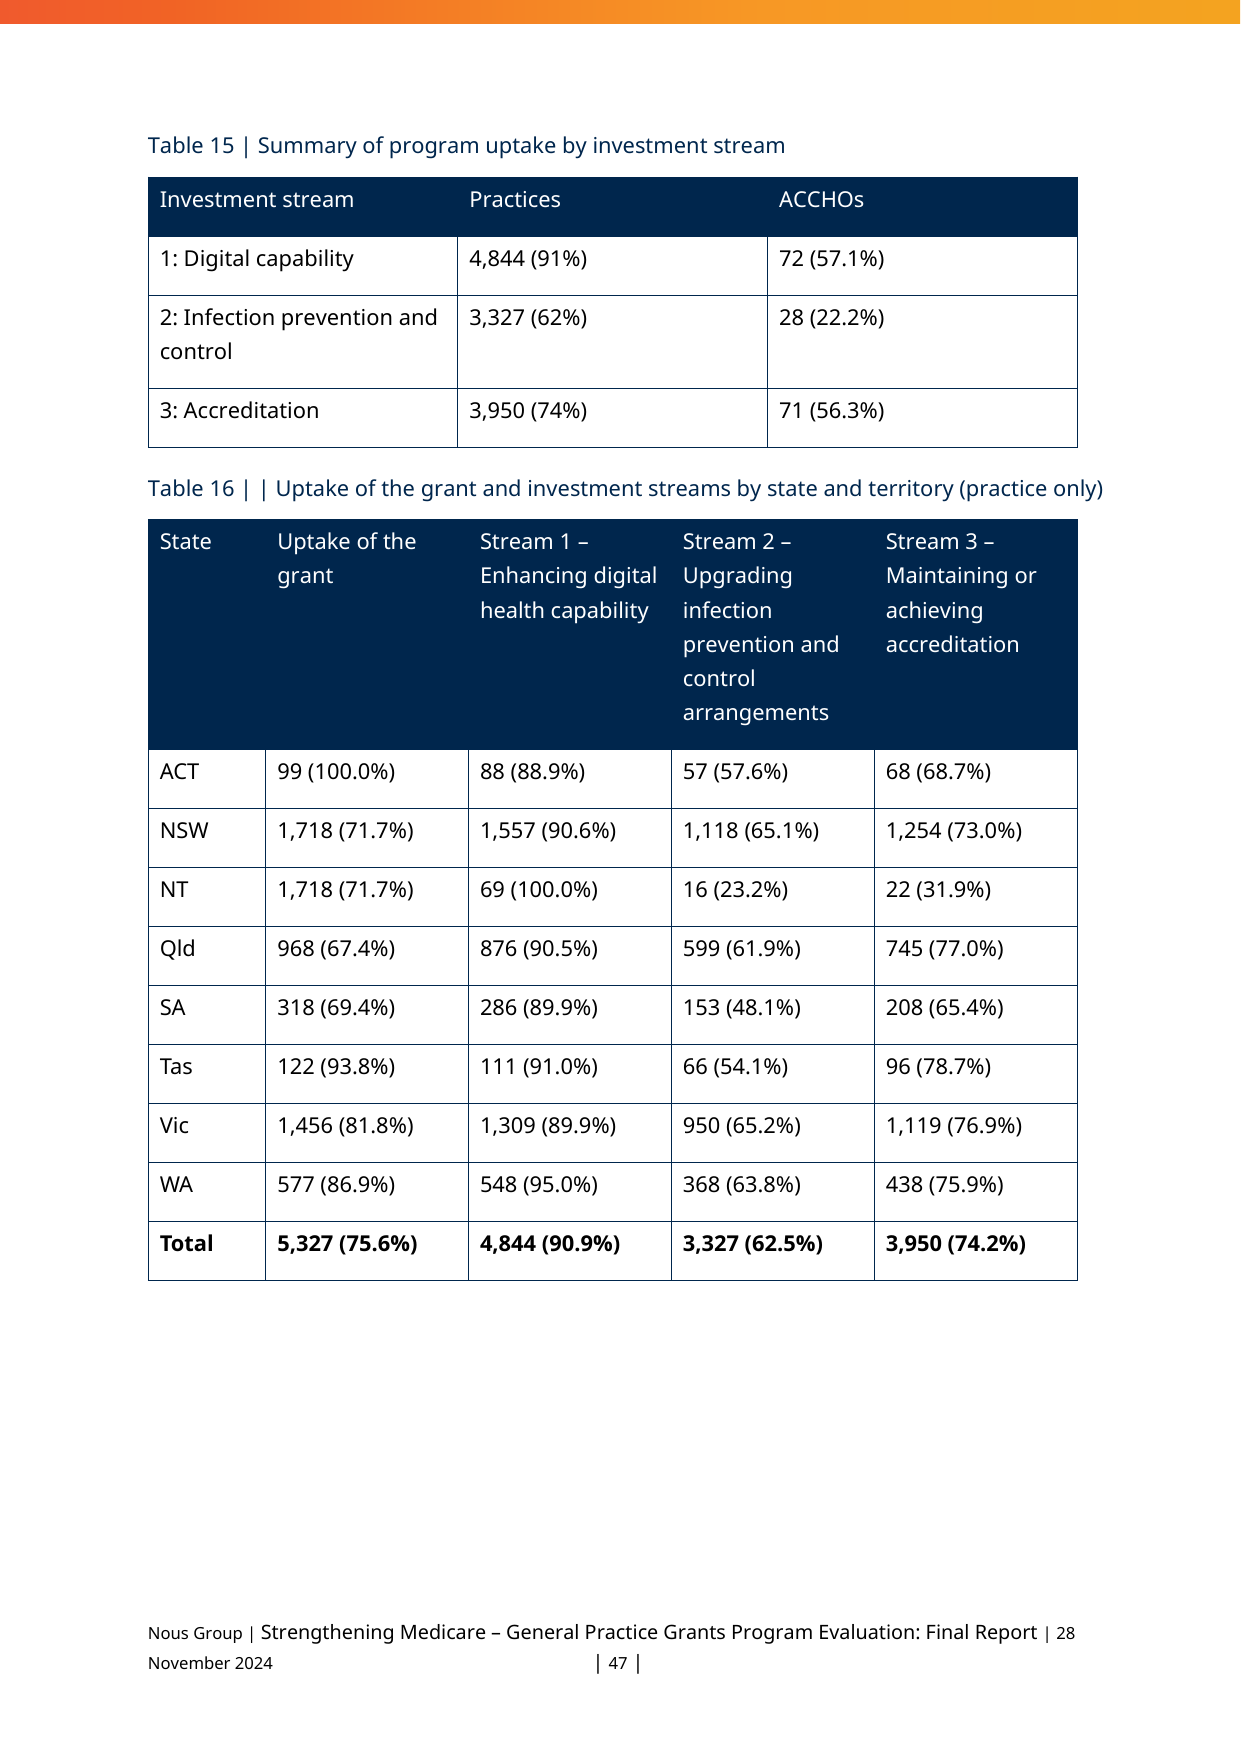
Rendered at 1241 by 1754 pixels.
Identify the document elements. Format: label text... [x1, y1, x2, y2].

table_cell 1,718 (71.7%) [266, 809, 468, 867]
table_cell Qld [149, 927, 265, 985]
table_cell 1,118 (65.1%) [672, 809, 874, 867]
table_cell 286 (89.9%) [469, 986, 671, 1044]
table_header Stream 1 – Enhancing digital health capability [469, 520, 671, 749]
table_cell 71 (56.3%) [768, 389, 1077, 447]
table_header Practices [458, 178, 767, 236]
table_cell 318 (69.4%) [266, 986, 468, 1044]
table_cell 16 (23.2%) [672, 868, 874, 926]
table_cell 28 (22.2%) [768, 296, 1077, 388]
table_cell 1,309 (89.9%) [469, 1104, 671, 1162]
table_cell 2: Infection prevention and control [149, 296, 457, 388]
table_cell 22 (31.9%) [875, 868, 1077, 926]
table_cell 4,844 (91%) [458, 237, 767, 294]
table_cell 122 (93.8%) [266, 1045, 468, 1103]
table_cell 111 (91.0%) [469, 1045, 671, 1103]
table_cell 88 (88.9%) [469, 750, 671, 808]
text Table 15 | Summary of program uptake by investment stream [148, 130, 1104, 160]
table_cell 1,254 (73.0%) [875, 809, 1077, 867]
table_cell 5,327 (75.6%) [266, 1222, 468, 1280]
table_cell Total [149, 1222, 265, 1280]
table_cell 3,950 (74%) [458, 389, 767, 447]
table_cell 1,557 (90.6%) [469, 809, 671, 867]
table_cell ACT [149, 750, 265, 808]
table_header Uptake of the grant [266, 520, 468, 749]
table_cell Tas [149, 1045, 265, 1103]
table_header ACCHOs [768, 178, 1077, 236]
table_cell 1,456 (81.8%) [266, 1104, 468, 1162]
table_cell 72 (57.1%) [768, 237, 1077, 294]
table_cell 599 (61.9%) [672, 927, 874, 985]
table_cell 57 (57.6%) [672, 750, 874, 808]
table_cell 3,327 (62.5%) [672, 1222, 874, 1280]
table_cell 3,950 (74.2%) [875, 1222, 1077, 1280]
table_cell 68 (68.7%) [875, 750, 1077, 808]
table_cell WA [149, 1163, 265, 1221]
table_cell 876 (90.5%) [469, 927, 671, 985]
table_header Investment stream [149, 178, 457, 236]
picture [0, 0, 1241, 24]
table_cell 208 (65.4%) [875, 986, 1077, 1044]
table_cell 96 (78.7%) [875, 1045, 1077, 1103]
text Table 16 | | Uptake of the grant and investment streams by state and territory (practice only) [148, 473, 1104, 502]
table_cell 66 (54.1%) [672, 1045, 874, 1103]
table_cell NT [149, 868, 265, 926]
table_cell SA [149, 986, 265, 1044]
table_header State [149, 520, 265, 749]
table_cell 745 (77.0%) [875, 927, 1077, 985]
table_cell 968 (67.4%) [266, 927, 468, 985]
table_cell 368 (63.8%) [672, 1163, 874, 1221]
table_cell Vic [149, 1104, 265, 1162]
table_cell 4,844 (90.9%) [469, 1222, 671, 1280]
table_cell 69 (100.0%) [469, 868, 671, 926]
table_cell 99 (100.0%) [266, 750, 468, 808]
table_cell NSW [149, 809, 265, 867]
table_cell 577 (86.9%) [266, 1163, 468, 1221]
table_cell 438 (75.9%) [875, 1163, 1077, 1221]
table_cell 1,119 (76.9%) [875, 1104, 1077, 1162]
table_header Stream 3 – Maintaining or achieving accreditation [875, 520, 1077, 749]
table_cell 548 (95.0%) [469, 1163, 671, 1221]
table_cell 1: Digital capability [149, 237, 457, 294]
table_cell 3,327 (62%) [458, 296, 767, 388]
table_cell 153 (48.1%) [672, 986, 874, 1044]
table_header Stream 2 – Upgrading infection prevention and control arrangements [672, 520, 874, 749]
table_cell 3: Accreditation [149, 389, 457, 447]
table_cell 950 (65.2%) [672, 1104, 874, 1162]
table_cell 1,718 (71.7%) [266, 868, 468, 926]
